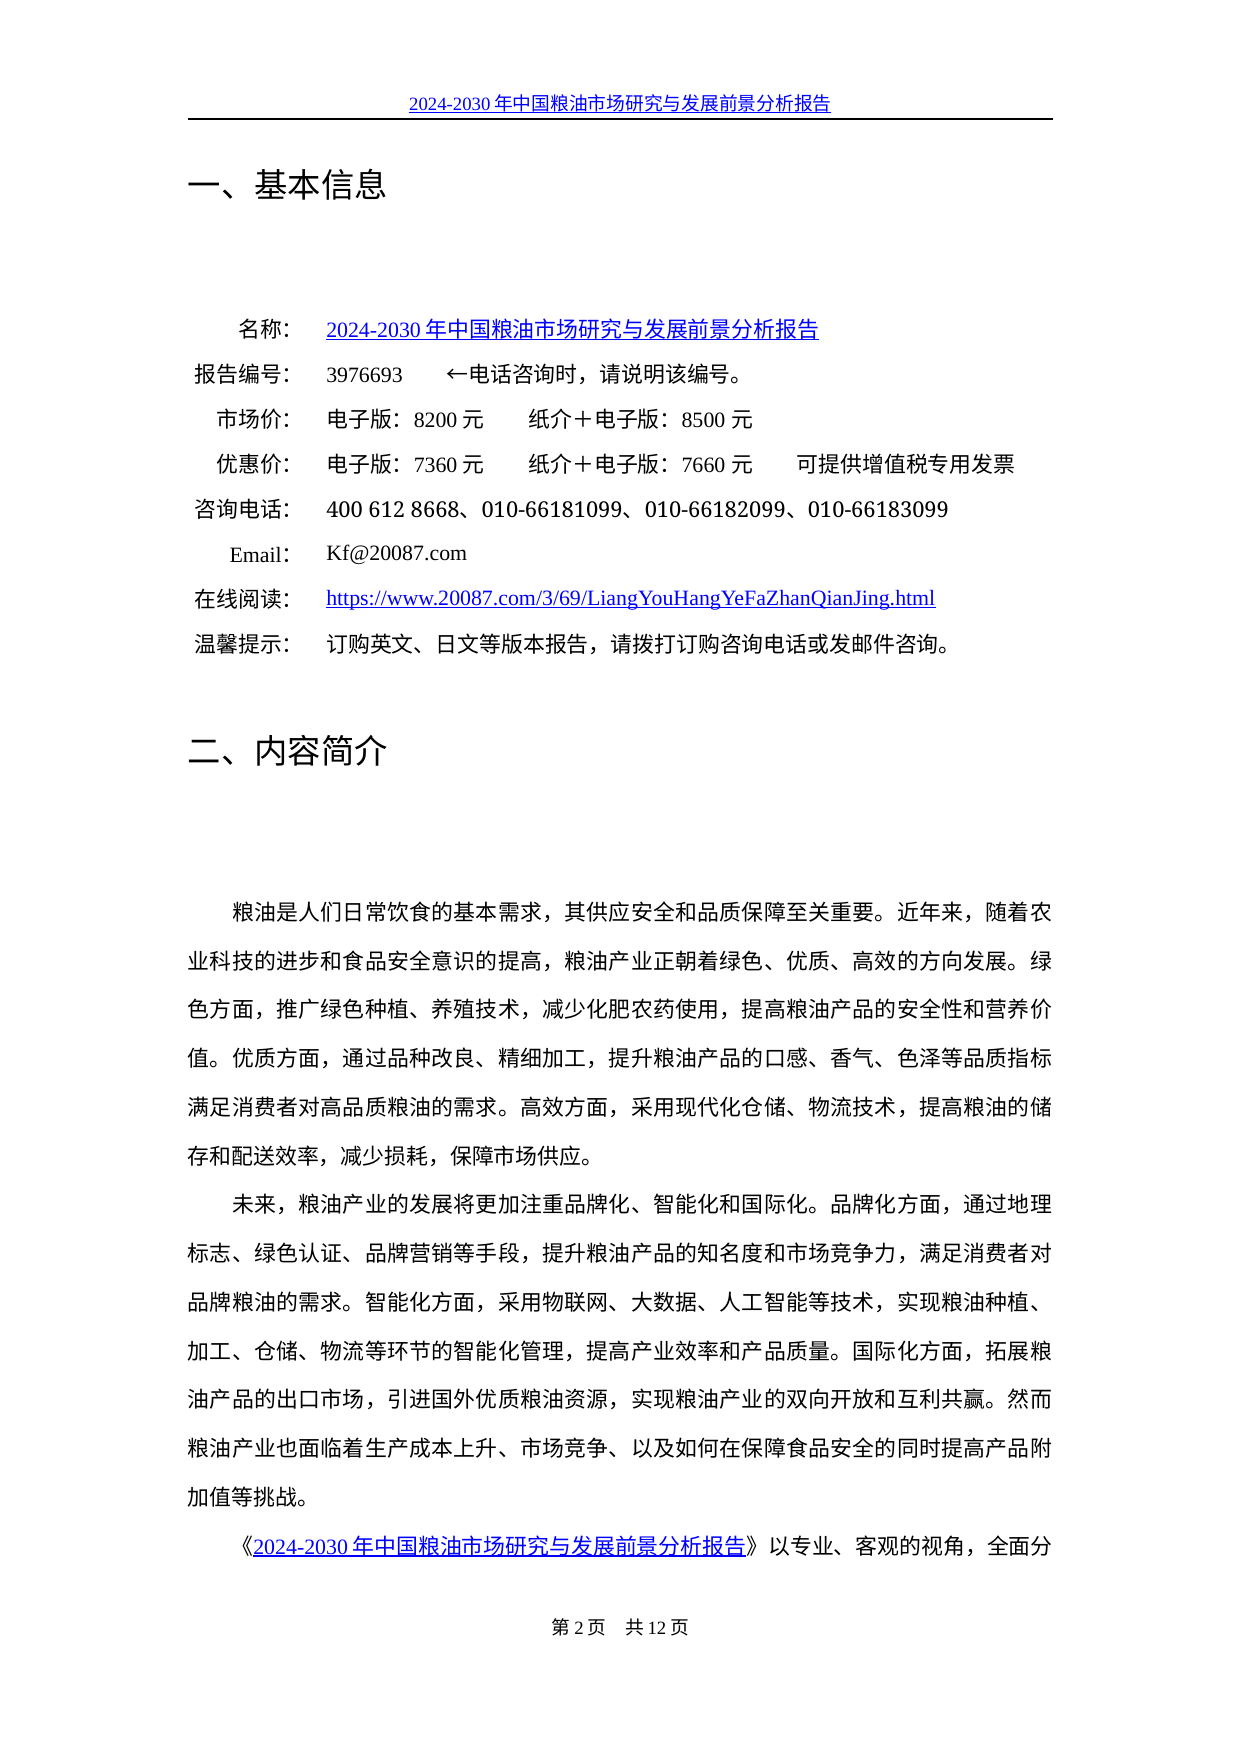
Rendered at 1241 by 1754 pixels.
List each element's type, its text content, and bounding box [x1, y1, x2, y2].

table_cell 3976693 ←电话咨询时，请说明该编号。 [315, 357, 1073, 402]
table_cell 电子版：8200 元 纸介＋电子版：8500 元 [315, 402, 1073, 447]
table_cell 市场价： [167, 402, 315, 447]
table_cell 温馨提示： [167, 627, 315, 672]
title 一、基本信息 [187, 150, 1053, 215]
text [187, 894, 1053, 1561]
table_cell 优惠价： [167, 447, 315, 492]
table_cell 订购英文、日文等版本报告，请拨打订购咨询电话或发邮件咨询。 [315, 627, 1073, 672]
table_cell 电子版：7360 元 纸介＋电子版：7660 元 可提供增值税专用发票 [315, 447, 1073, 492]
table_cell 在线阅读： [167, 582, 315, 627]
table_header 2024-2030年中国粮油市场研究与发展前景分析报告 [315, 312, 1073, 357]
table_cell 400 612 8668、010-66181099、010-66182099、010-66183099 [315, 492, 1073, 537]
table_cell 报告编号： [167, 357, 315, 402]
table_cell 咨询电话： [167, 492, 315, 537]
table_cell [315, 582, 1073, 627]
table_cell Kf@20087.com [315, 537, 1073, 582]
table_header 名称： [167, 312, 315, 357]
table_cell Email： [167, 537, 315, 582]
title 二、内容简介 [187, 717, 1053, 782]
